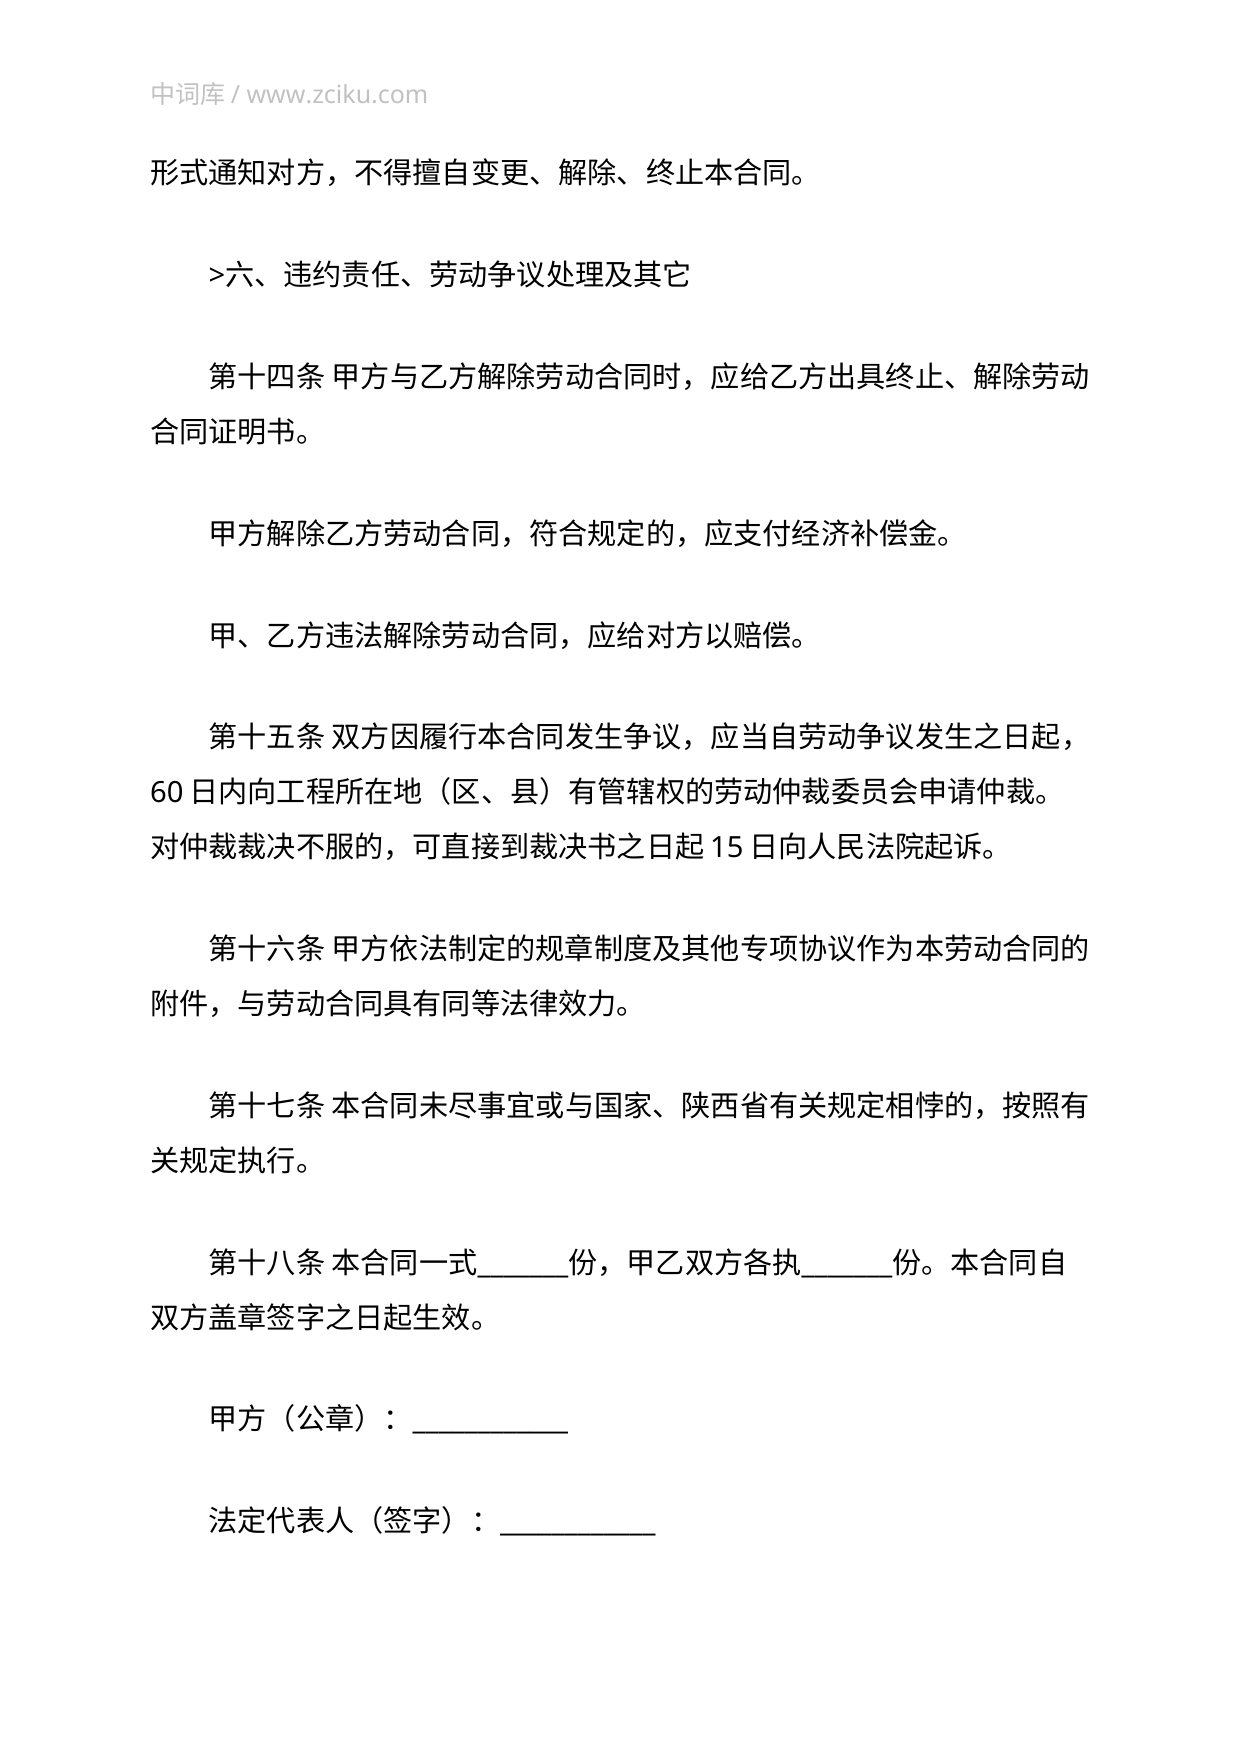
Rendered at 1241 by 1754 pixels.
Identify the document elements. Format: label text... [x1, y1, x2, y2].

text 甲、乙方违法解除劳动合同，应给对方以赔偿。 [150, 612, 1090, 654]
text 甲方解除乙方劳动合同，符合规定的，应支付经济补偿金。 [150, 510, 1090, 553]
text 法定代表人（签字）：____________ [150, 1498, 1090, 1540]
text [150, 150, 1090, 192]
text 第十八条 本合同一式_______份，甲乙双方各执_______份。本合同自双方盖章签字之日起生效。 [150, 1239, 1090, 1336]
text 甲方（公章）：____________ [150, 1396, 1090, 1438]
text 第十六条 甲方依法制定的规章制度及其他专项协议作为本劳动合同的附件，与劳动合同具有同等法律效力。 [150, 926, 1090, 1023]
text 第十四条 甲方与乙方解除劳动合同时，应给乙方出具终止、解除劳动合同证明书。 [150, 354, 1090, 451]
text >六、违约责任、劳动争议处理及其它 [150, 252, 1090, 294]
text 第十七条 本合同未尽事宜或与国家、陕西省有关规定相悖的，按照有关规定执行。 [150, 1082, 1090, 1180]
text 第十五条 双方因履行本合同发生争议，应当自劳动争议发生之日起，60日内向工程所在地（区、县）有管辖权的劳动仲裁委员会申请仲裁。对仲裁裁决不服的，可直接到裁决书之日起15日向人民法院起诉。 [150, 714, 1090, 866]
